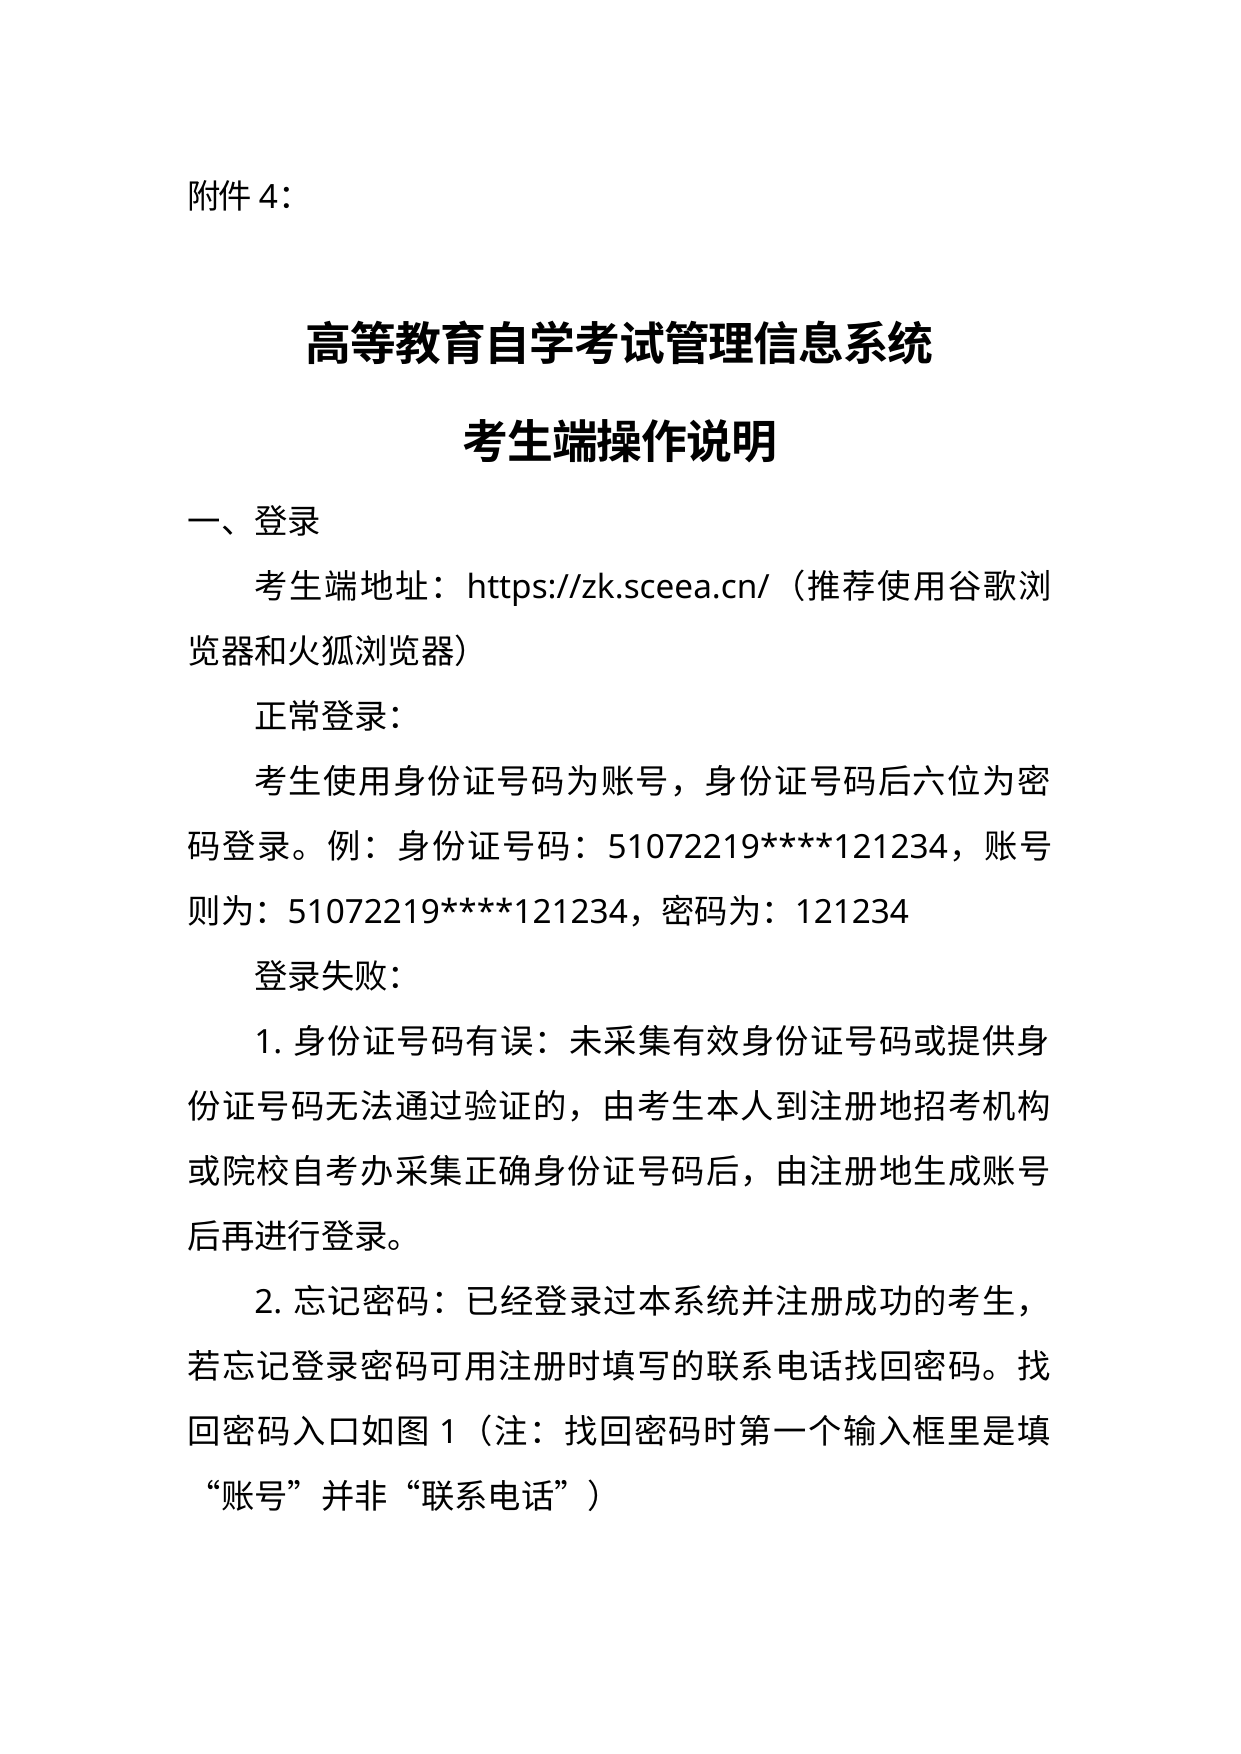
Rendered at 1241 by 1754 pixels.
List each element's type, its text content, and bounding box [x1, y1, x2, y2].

text 高等教育自学考试管理信息系统 [187, 292, 1053, 389]
text 登录失败： [187, 942, 1053, 1007]
text 1. 身份证号码有误：未采集有效身份证号码或提供身份证号码无法通过验证的，由考生本人到注册地招考机构或院校自考办采集正确身份证号码后，由注册地生成账号后再进行登录。 [187, 1007, 1053, 1267]
text 附件4： [187, 162, 1053, 227]
text 考生端地址：https://zk.sceea.cn/（推荐使用谷歌浏览器和火狐浏览器） [187, 552, 1053, 682]
text 考生端操作说明 [187, 389, 1053, 487]
text 正常登录： [187, 682, 1053, 747]
text 考生使用身份证号码为账号，身份证号码后六位为密码登录。例：身份证号码：51072219****121234，账号则为：51072219****121234，密码为：121234 [187, 747, 1053, 942]
text 2. 忘记密码：已经登录过本系统并注册成功的考生，若忘记登录密码可用注册时填写的联系电话找回密码。找回密码入口如图1（注：找回密码时第一个输入框里是填“账号”并非“联系电话”） [187, 1267, 1053, 1527]
text 一、登录 [187, 487, 1053, 552]
